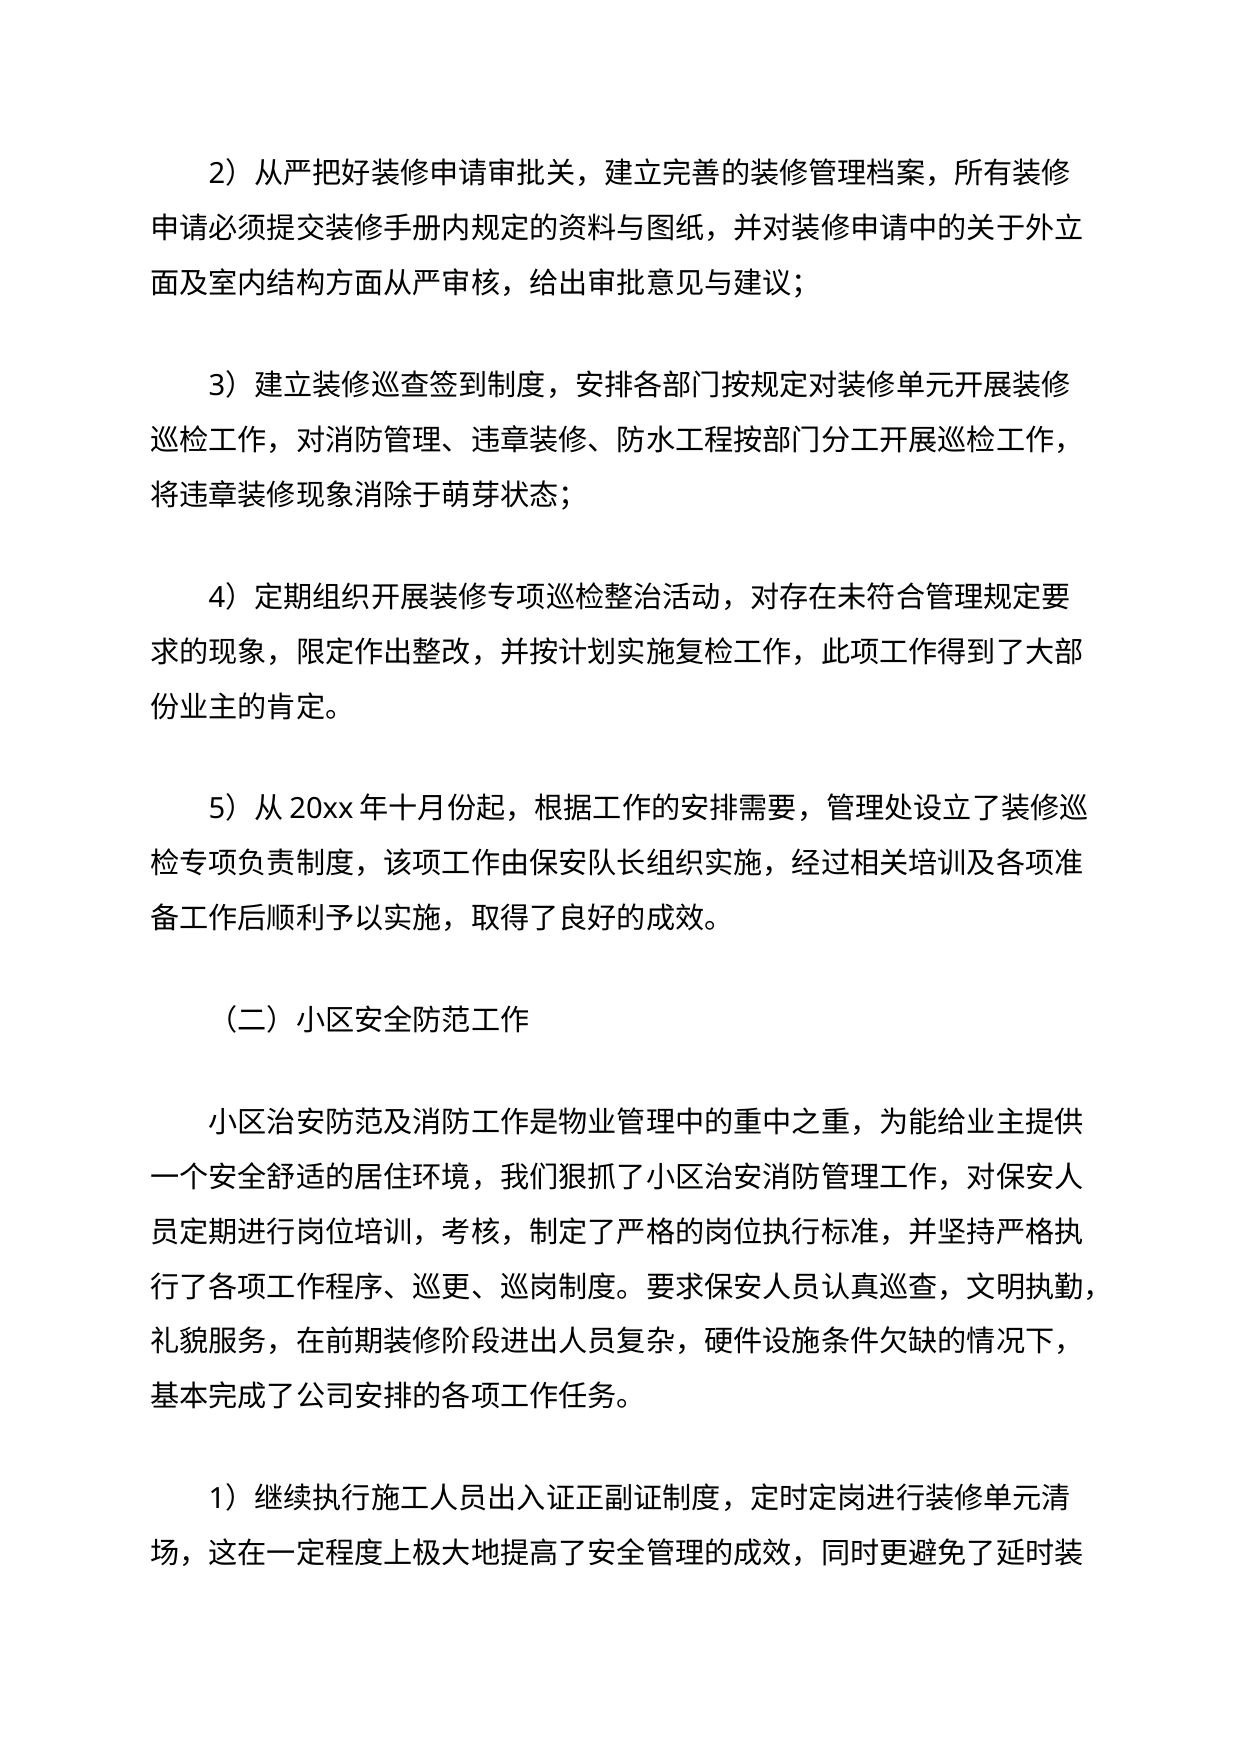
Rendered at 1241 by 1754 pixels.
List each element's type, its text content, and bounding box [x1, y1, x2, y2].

text 4）定期组织开展装修专项巡检整治活动，对存在未符合管理规定要求的现象，限定作出整改，并按计划实施复检工作，此项工作得到了大部份业主的肯定。 [150, 573, 1090, 726]
text 小区治安防范及消防工作是物业管理中的重中之重，为能给业主提供一个安全舒适的居住环境，我们狠抓了小区治安消防管理工作，对保安人员定期进行岗位培训，考核，制定了严格的岗位执行标准，并坚持严格执行了各项工作程序、巡更、巡岗制度。要求保安人员认真巡查，文明执勤，礼貌服务，在前期装修阶段进出人员复杂，硬件设施条件欠缺的情况下，基本完成了公司安排的各项工作任务。 [150, 1098, 1090, 1415]
text 3）建立装修巡查签到制度，安排各部门按规定对装修单元开展装修巡检工作，对消防管理、违章装修、防水工程按部门分工开展巡检工作，将违章装修现象消除于萌芽状态； [150, 362, 1090, 514]
text 2）从严把好装修申请审批关，建立完善的装修管理档案，所有装修申请必须提交装修手册内规定的资料与图纸，并对装修申请中的关于外立面及室内结构方面从严审核，给出审批意见与建议； [150, 150, 1090, 302]
text （二）小区安全防范工作 [150, 997, 1090, 1039]
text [150, 1475, 1090, 1572]
text 5）从20xx年十月份起，根据工作的安排需要，管理处设立了装修巡检专项负责制度，该项工作由保安队长组织实施，经过相关培训及各项准备工作后顺利予以实施，取得了良好的成效。 [150, 785, 1090, 937]
